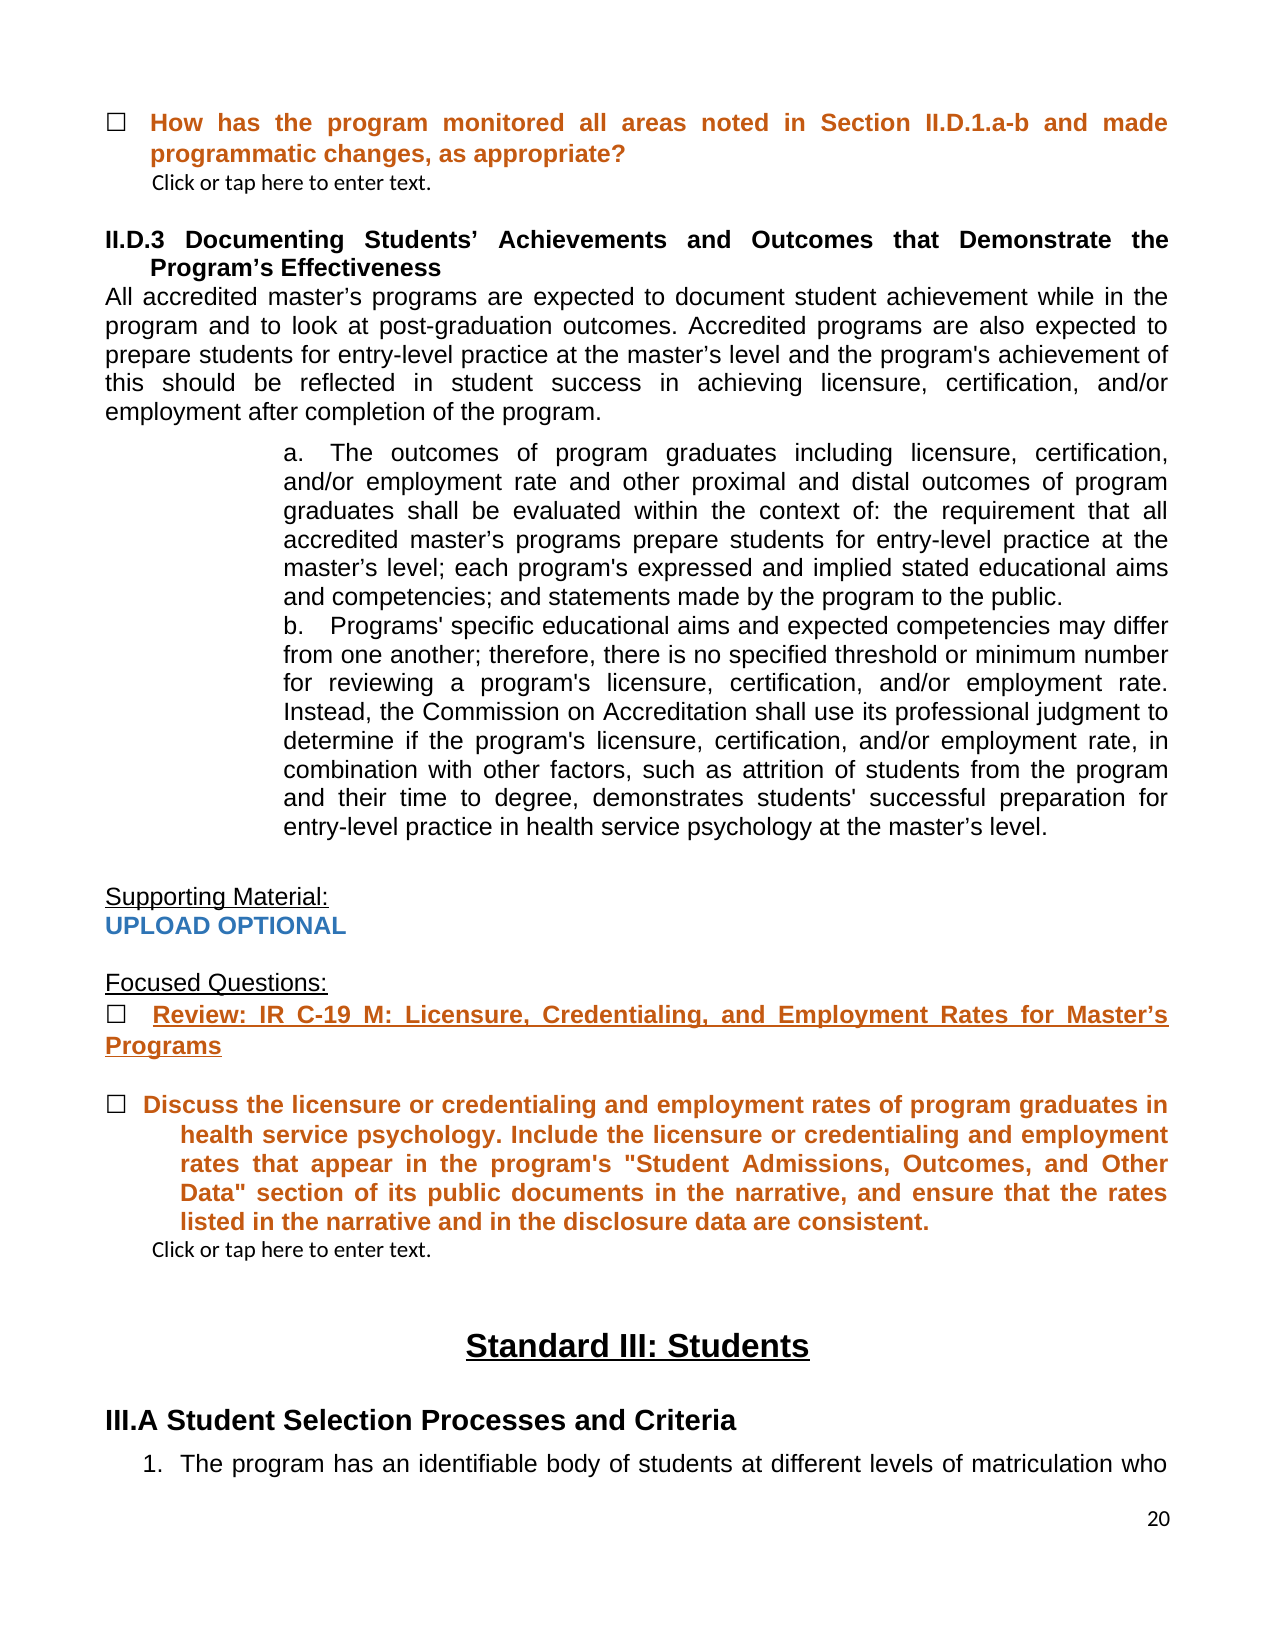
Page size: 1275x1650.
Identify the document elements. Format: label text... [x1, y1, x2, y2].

list Programs' specific educational aims and expected competencies may differ from one another; therefore, there is no specified threshold or minimum number for reviewing a program's licensure, certification, and/or employment rate. Instead, the Commission on Accreditation shall use its professional judgment to determine if the program's licensure, certification, and/or employment rate, in combination with other factors, such as attrition of students from the program and their time to degree, demonstrates students' successful preparation for entry-level practice in health service psychology at the master’s level. [283, 611, 1170, 841]
text Supporting Material: [105, 882, 1170, 911]
text III.A Student Selection Processes and Criteria [105, 1402, 1170, 1436]
text Review: IR C-19 M: Licensure, Credentialing, and Employment Rates for Master’s Programs [105, 997, 1170, 1060]
text UPLOAD OPTIONAL [105, 911, 1170, 939]
text II.D.3 Documenting Students’ Achievements and Outcomes that Demonstrate the Program’s Effectiveness [105, 224, 1170, 282]
text Standard III: Students [105, 1326, 1170, 1364]
text Focused Questions: [105, 968, 1170, 997]
text How has the program monitored all areas noted in Section II.D.1.a-b and made programmatic changes, as appropriate? [105, 105, 1170, 168]
list The outcomes of program graduates including licensure, certification, and/or employment rate and other proximal and distal outcomes of program graduates shall be evaluated within the context of: the requirement that all accredited master’s programs prepare students for entry-level practice at the master’s level; each program's expressed and implied stated educational aims and competencies; and statements made by the program to the public. [283, 438, 1170, 611]
text Discuss the licensure or credentialing and employment rates of program graduates in health service psychology. Include the licensure or credentialing and employment rates that appear in the program's "Student Admissions, Outcomes, and Other Data" section of its public documents in the narrative, and ensure that the rates listed in the narrative and in the disclosure data are consistent. [105, 1086, 1170, 1235]
text All accredited master’s programs are expected to document student achievement while in the program and to look at post-graduation outcomes. Accredited programs are also expected to prepare students for entry-level practice at the master’s level and the program's achievement of this should be reflected in student success in achieving licensure, certification, and/or employment after completion of the program. [105, 282, 1170, 426]
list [142, 1448, 1170, 1477]
